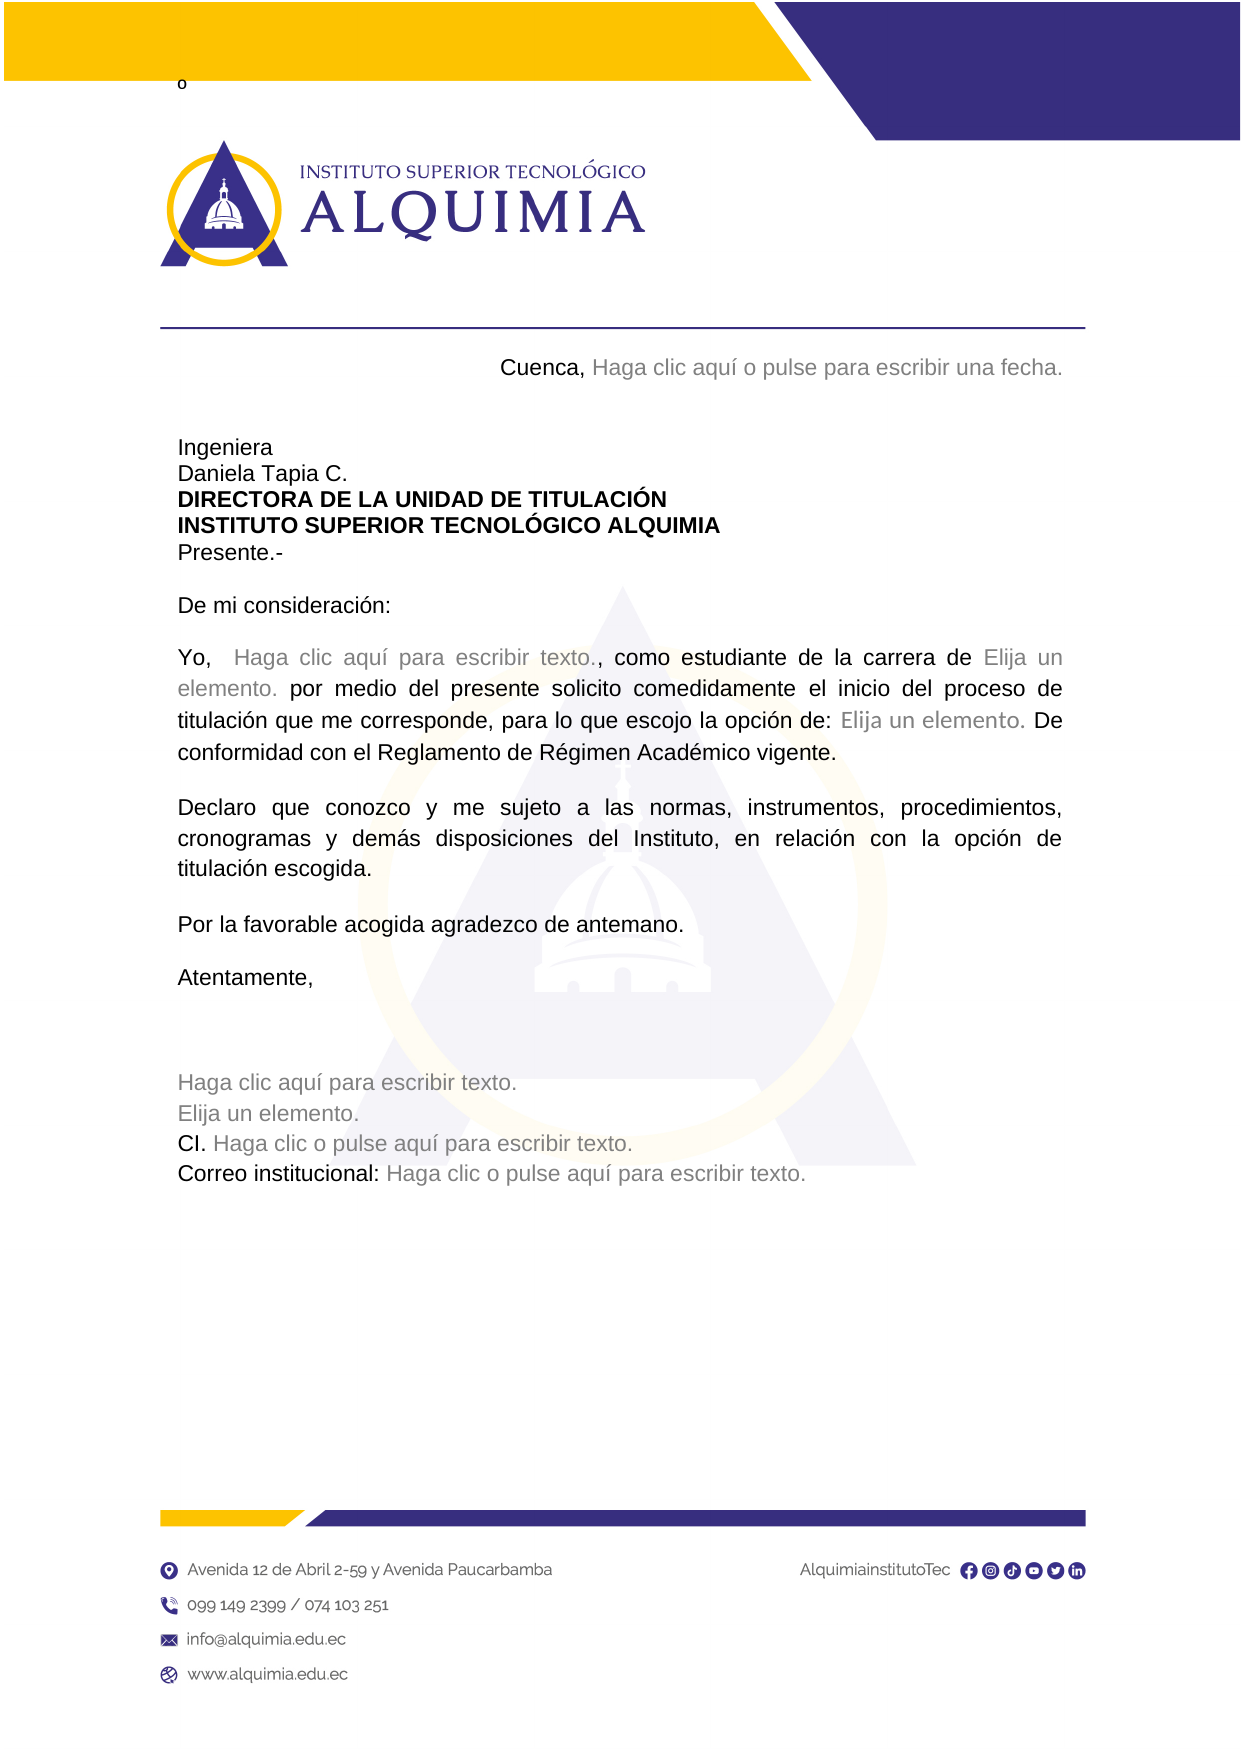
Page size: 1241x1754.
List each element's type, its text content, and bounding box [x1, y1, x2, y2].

text Cuenca, [177, 354, 1063, 381]
text Ingeniera [177, 433, 1063, 460]
text Correo institucional: [177, 1160, 1043, 1186]
text INSTITUTO SUPERIOR TECNOLÓGICO ALQUIMIA [177, 512, 1063, 539]
text DIRECTORA DE LA UNIDAD DE TITULACIÓN [177, 486, 1063, 512]
text Daniela Tapia C. [177, 460, 1063, 486]
picture [4, 2, 1241, 1749]
text Declaro que conozco y me sujeto a las normas, instrumentos, procedimientos, cronogramas y demás disposiciones del Instituto, en relación con la opción de titulación escogida. [177, 794, 1063, 881]
text Atentamente, [177, 964, 1063, 990]
text CI. [177, 1130, 1063, 1156]
text Por la favorable acogida agradezco de antemano. [177, 911, 1063, 938]
text De mi consideración: [177, 592, 1063, 618]
text Presente.- [177, 539, 1063, 565]
text Yo, , como estudiante de la carrera de por medio del presente solicito comedidamente el inicio del proceso de titulación que me corresponde, para lo que escojo la opción de: De conformidad con el Reglamento de Régimen Académico vigente. [177, 644, 1063, 765]
